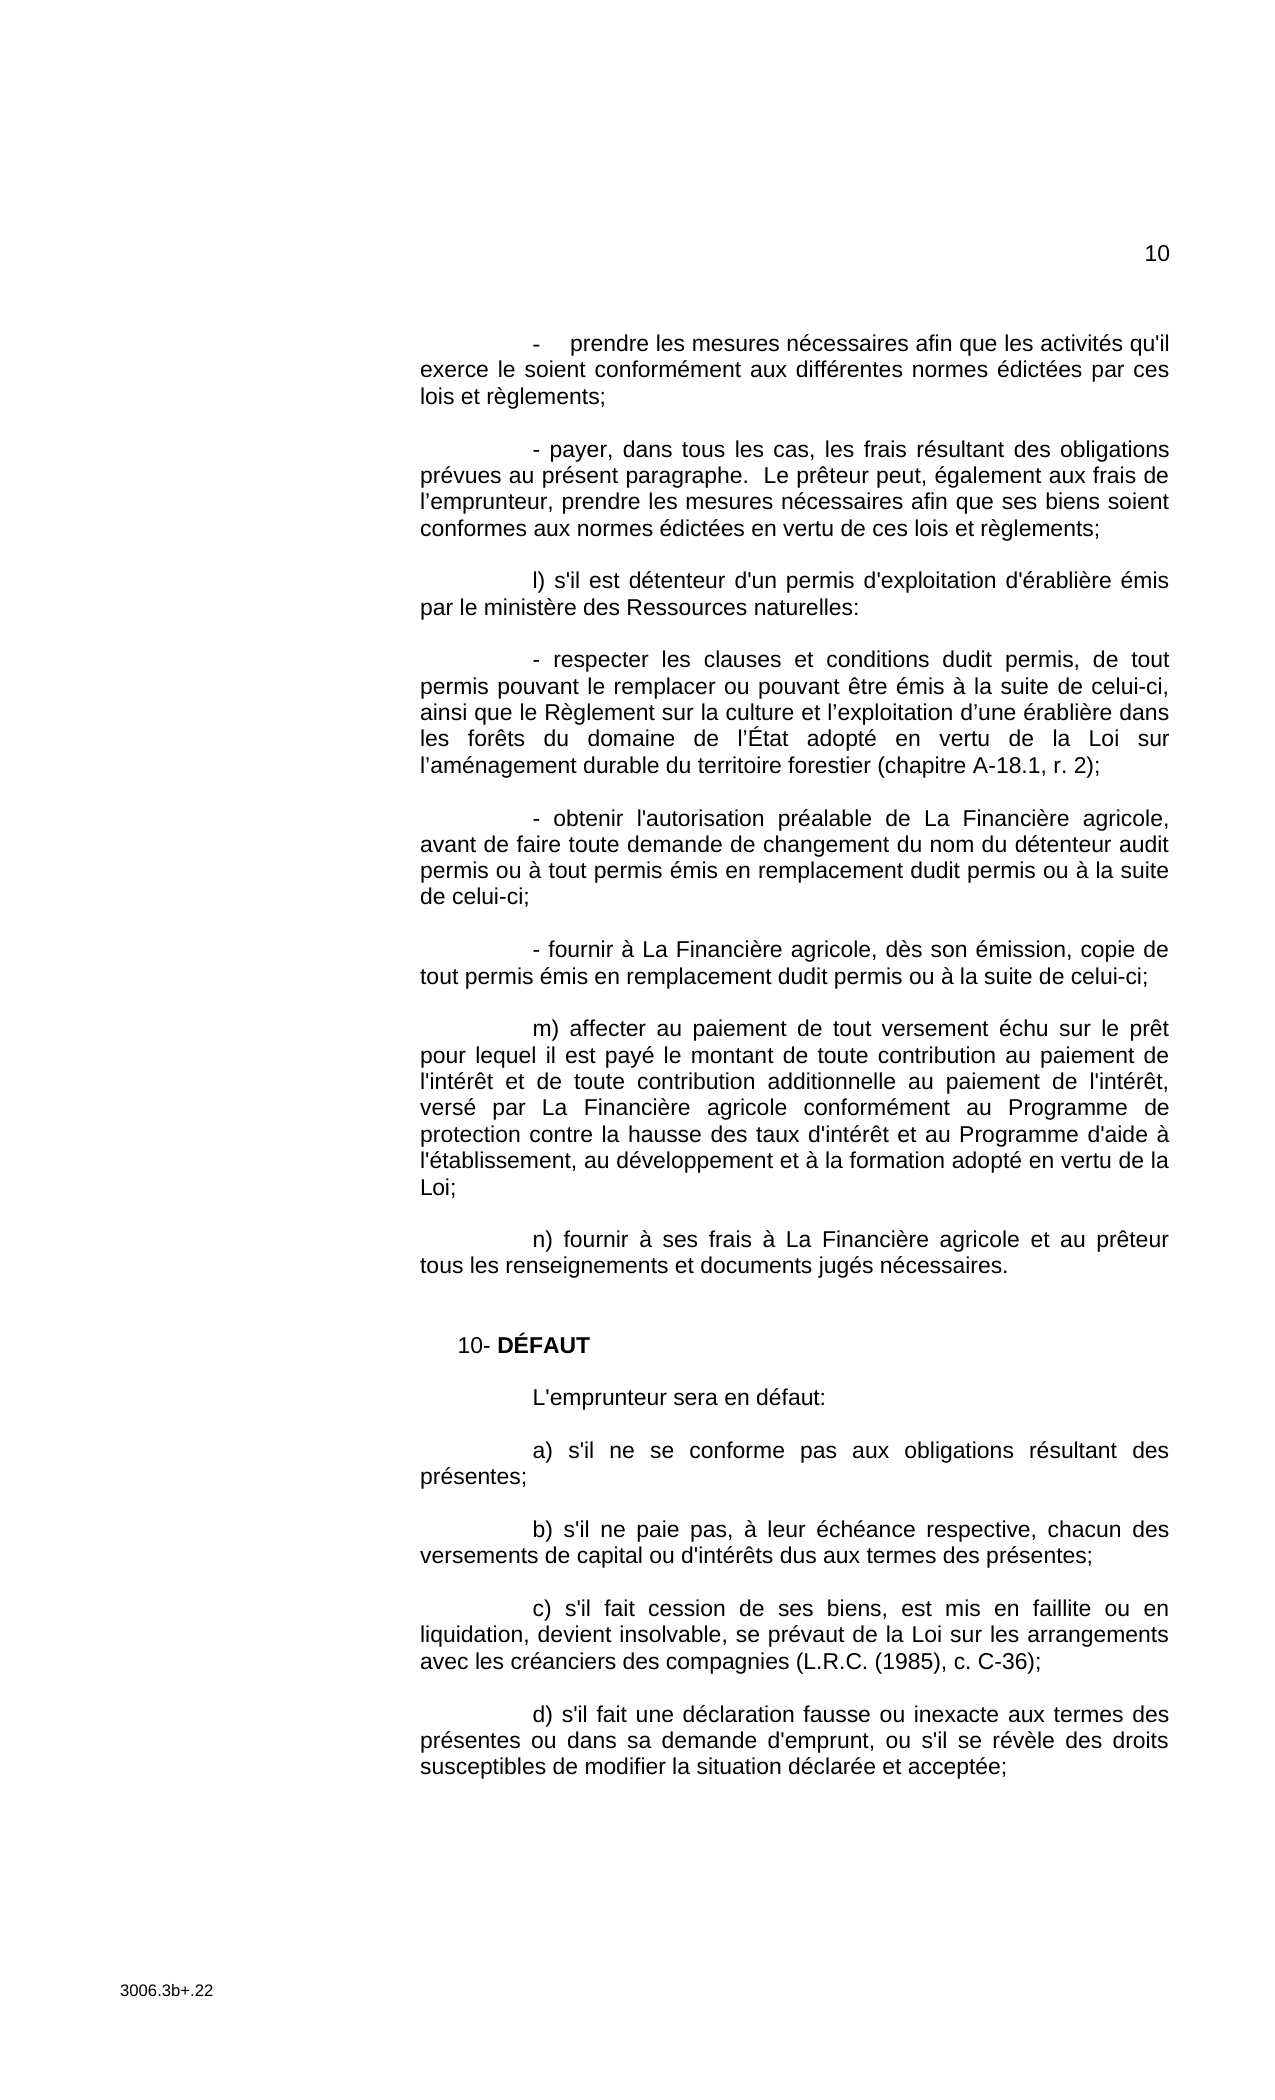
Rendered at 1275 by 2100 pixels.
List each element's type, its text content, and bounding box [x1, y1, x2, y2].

text - payer, dans tous les cas, les frais résultant des obligations prévues au présent paragraphe. Le prêteur peut, également aux frais de l’emprunteur, prendre les mesures nécessaires afin que ses biens soient conformes aux normes édictées en vertu de ces lois et règlements; [420, 436, 1170, 541]
text c) s'il fait cession de ses biens, est mis en faillite ou en liquidation, devient insolvable, se prévaut de la Loi sur les arrangements avec les créanciers des compagnies (L.R.C. (1985), c. C-36); [420, 1595, 1170, 1674]
text n) fournir à ses frais à La Financière agricole et au prêteur tous les renseignements et documents jugés nécessaires. [420, 1226, 1170, 1279]
text m) affecter au paiement de tout versement échu sur le prêt pour lequel il est payé le montant de toute contribution au paiement de l'intérêt et de toute contribution additionnelle au paiement de l'intérêt, versé par La Financière agricole conformément au Programme de protection contre la hausse des taux d'intérêt et au Programme d'aide à l'établissement, au développement et à la formation adopté en vertu de la Loi; [420, 1015, 1170, 1200]
list prendre les mesures nécessaires afin que les activités qu'il exerce le soient conformément aux différentes normes édictées par ces lois et règlements; [420, 330, 1170, 409]
text l) s'il est détenteur d'un permis d'exploitation d'érablière émis par le ministère des Ressources naturelles: [420, 567, 1170, 620]
text d) s'il fait une déclaration fausse ou inexacte aux termes des présentes ou dans sa demande d'emprunt, ou s'il se révèle des droits susceptibles de modifier la situation déclarée et acceptée; [420, 1701, 1170, 1779]
text - obtenir l'autorisation préalable de La Financière agricole, avant de faire toute demande de changement du nom du détenteur audit permis ou à tout permis émis en remplacement dudit permis ou à la suite de celui-ci; [420, 804, 1170, 910]
text - respecter les clauses et conditions dudit permis, de tout permis pouvant le remplacer ou pouvant être émis à la suite de celui-ci, ainsi que le Règlement sur la culture et l’exploitation d’une érablière dans les forêts du domaine de l’État adopté en vertu de la Loi sur l’aménagement durable du territoire forestier (chapitre A-18.1, r. 2); [420, 646, 1170, 778]
text L'emprunteur sera en défaut: [420, 1384, 1170, 1411]
text - fournir à La Financière agricole, dès son émission, copie de tout permis émis en remplacement dudit permis ou à la suite de celui-ci; [420, 936, 1170, 989]
text a) s'il ne se conforme pas aux obligations résultant des présentes; [420, 1437, 1170, 1490]
text b) s'il ne paie pas, à leur échéance respective, chacun des versements de capital ou d'intérêts dus aux termes des présentes; [420, 1516, 1170, 1569]
text 10- DÉFAUT [420, 1332, 1170, 1358]
